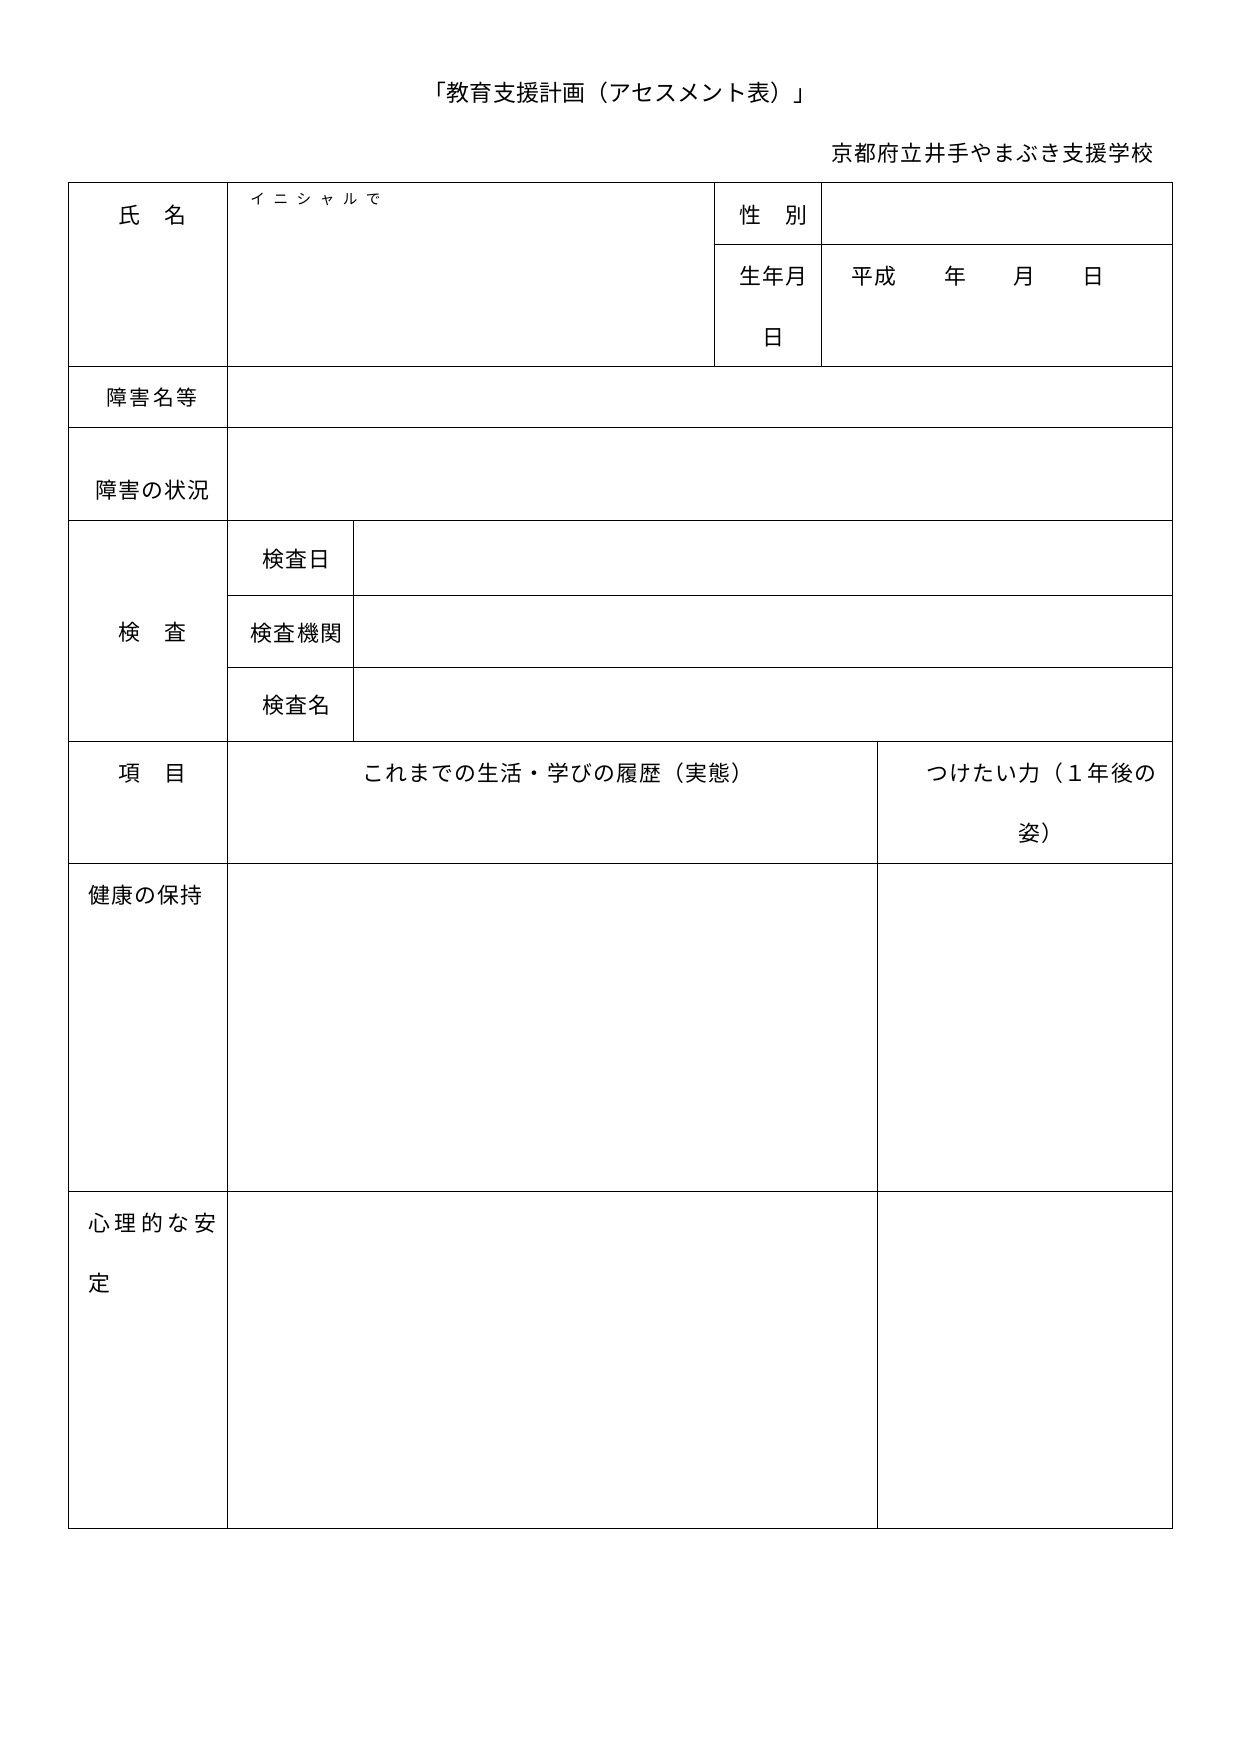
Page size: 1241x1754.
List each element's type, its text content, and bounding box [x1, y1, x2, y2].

table_cell 検 査 [69, 521, 227, 741]
text 京都府立井手やまぶき支援学校 [65, 122, 1155, 182]
table_cell これまでの生活・学びの履歴（実態） [228, 742, 877, 862]
table_header イニシャルで [228, 183, 714, 366]
table_cell 項 目 [69, 742, 227, 862]
table_cell [354, 521, 1172, 595]
table_cell 障害名等 [69, 367, 227, 427]
table_cell 障害の状況 [69, 428, 227, 520]
table_header [822, 183, 1172, 244]
table_header 氏 名 [69, 183, 227, 366]
table_cell 健康の保持 [69, 864, 227, 1191]
table_cell [228, 367, 1172, 427]
table_cell [228, 864, 877, 1191]
table_cell 心理的な安定 [69, 1192, 227, 1528]
table_cell [878, 1192, 1172, 1528]
table_header 性 別 [715, 183, 821, 244]
table_cell 検査日 [228, 521, 353, 595]
table_cell 検査機関 [228, 596, 353, 667]
table_cell つけたい力（１年後の姿） [878, 742, 1172, 862]
table_cell 検査名 [228, 668, 353, 741]
table_cell [354, 596, 1172, 667]
table_cell 平成 年 月 日 [822, 245, 1172, 366]
table_cell [354, 668, 1172, 741]
table_cell [228, 1192, 877, 1528]
table_cell [878, 864, 1172, 1191]
table_cell 生年月日 [715, 245, 821, 366]
text 「教育支援計画（アセスメント表）」 [65, 61, 1175, 122]
table_cell [228, 428, 1172, 520]
